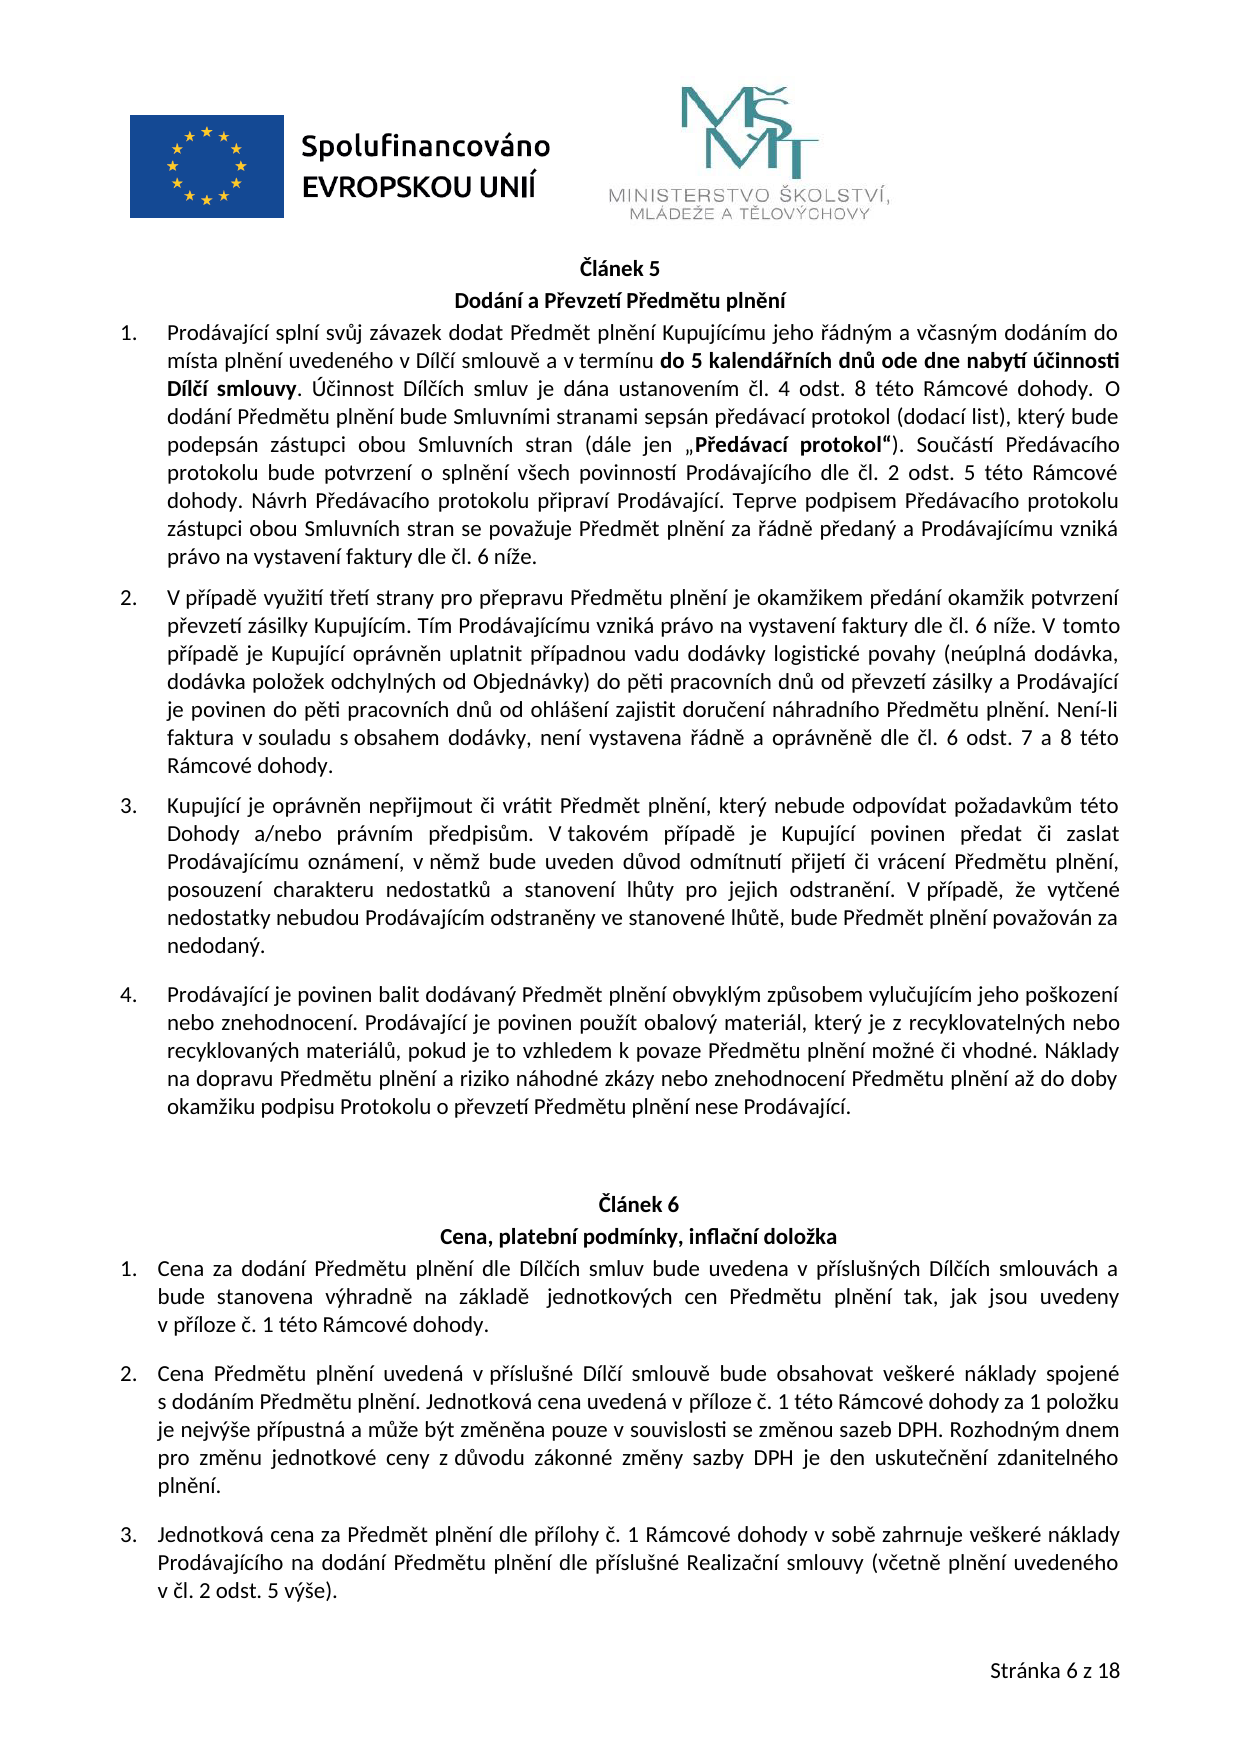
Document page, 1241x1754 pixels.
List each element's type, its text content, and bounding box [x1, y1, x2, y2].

list Jednotková cena za Předmět plnění dle přílohy č. 1 Rámcové dohody v sobě zahrnuje veškeré náklady Prodávajícího na dodání Předmětu plnění dle příslušné Realizační smlouvy (včetně plnění uvedeného v čl. 2 odst. 5 výše). [120, 1520, 1120, 1604]
list Kupující je oprávněn nepřijmout či vrátit Předmět plnění, který nebude odpovídat požadavkům této Dohody a/nebo právním předpisům. V takovém případě je Kupující povinen předat či zaslat Prodávajícímu oznámení, v němž bude uveden důvod odmítnutí přijetí či vrácení Předmětu plnění, posouzení charakteru nedostatků a stanovení lhůty pro jejich odstranění. V případě, že vytčené nedostatky nebudou Prodávajícím odstraněny ve stanovené lhůtě, bude Předmět plnění považován za nedodaný. [120, 791, 1120, 959]
list Cena Předmětu plnění uvedená v příslušné Dílčí smlouvě bude obsahovat veškeré náklady spojené s dodáním Předmětu plnění. Jednotková cena uvedená v příloze č. 1 této Rámcové dohody za 1 položku je nejvýše přípustná a může být změněna pouze v souvislosti se změnou sazeb DPH. Rozhodným dnem pro změnu jednotkové ceny z důvodu zákonné změny sazby DPH je den uskutečnění zdanitelného plnění. [120, 1359, 1120, 1499]
text Dodání a Převzetí Předmětu plnění [120, 286, 1120, 314]
list Cena za dodání Předmětu plnění dle Dílčích smluv bude uvedena v příslušných Dílčích smlouvách a bude stanovena výhradně na základě jednotkových cen Předmětu plnění tak, jak jsou uvedeny v příloze č. 1 této Rámcové dohody. [120, 1254, 1120, 1338]
subtitle Článek 5 [120, 254, 1120, 282]
list V případě využití třetí strany pro přepravu Předmětu plnění je okamžikem předání okamžik potvrzení převzetí zásilky Kupujícím. Tím Prodávajícímu vzniká právo na vystavení faktury dle čl. 6 níže. V tomto případě je Kupující oprávněn uplatnit případnou vadu dodávky logistické povahy (neúplná dodávka, dodávka položek odchylných od Objednávky) do pěti pracovních dnů od převzetí zásilky a Prodávající je povinen do pěti pracovních dnů od ohlášení zajistit doručení náhradního Předmětu plnění. Není-li faktura v souladu s obsahem dodávky, není vystavena řádně a oprávněně dle čl. 6 odst. 7 a 8 této Rámcové dohody. [120, 583, 1120, 779]
subtitle Cena, platební podmínky, inflační doložka [157, 1222, 1120, 1250]
text Článek 6 [157, 1190, 1120, 1218]
list Prodávající je povinen balit dodávaný Předmět plnění obvyklým způsobem vylučujícím jeho poškození nebo znehodnocení. Prodávající je povinen použít obalový materiál, který je z recyklovatelných nebo recyklovaných materiálů, pokud je to vzhledem k povaze Předmětu plnění možné či vhodné. Náklady na dopravu Předmětu plnění a riziko náhodné zkázy nebo znehodnocení Předmětu plnění až do doby okamžiku podpisu Protokolu o převzetí Předmětu plnění nese Prodávající. [120, 980, 1120, 1120]
list Prodávající splní svůj závazek dodat Předmět plnění Kupujícímu jeho řádným a včasným dodáním do místa plnění uvedeného v Dílčí smlouvě a v termínu do 5 kalendářních dnů ode dne nabytí účinnosti Dílčí smlouvy. Účinnost Dílčích smluv je dána ustanovením čl. 4 odst. 8 této Rámcové dohody. O dodání Předmětu plnění bude Smluvními stranami sepsán předávací protokol (dodací list), který bude podepsán zástupci obou Smluvních stran (dále jen „Předávací protokol“). Součástí Předávacího protokolu bude potvrzení o splnění všech povinností Prodávajícího dle čl. 2 odst. 5 této Rámcové dohody. Návrh Předávacího protokolu připraví Prodávající. Teprve podpisem Předávacího protokolu zástupci obou Smluvních stran se považuje Předmět plnění za řádně předaný a Prodávajícímu vzniká právo na vystavení faktury dle čl. 6 níže. [120, 318, 1120, 570]
